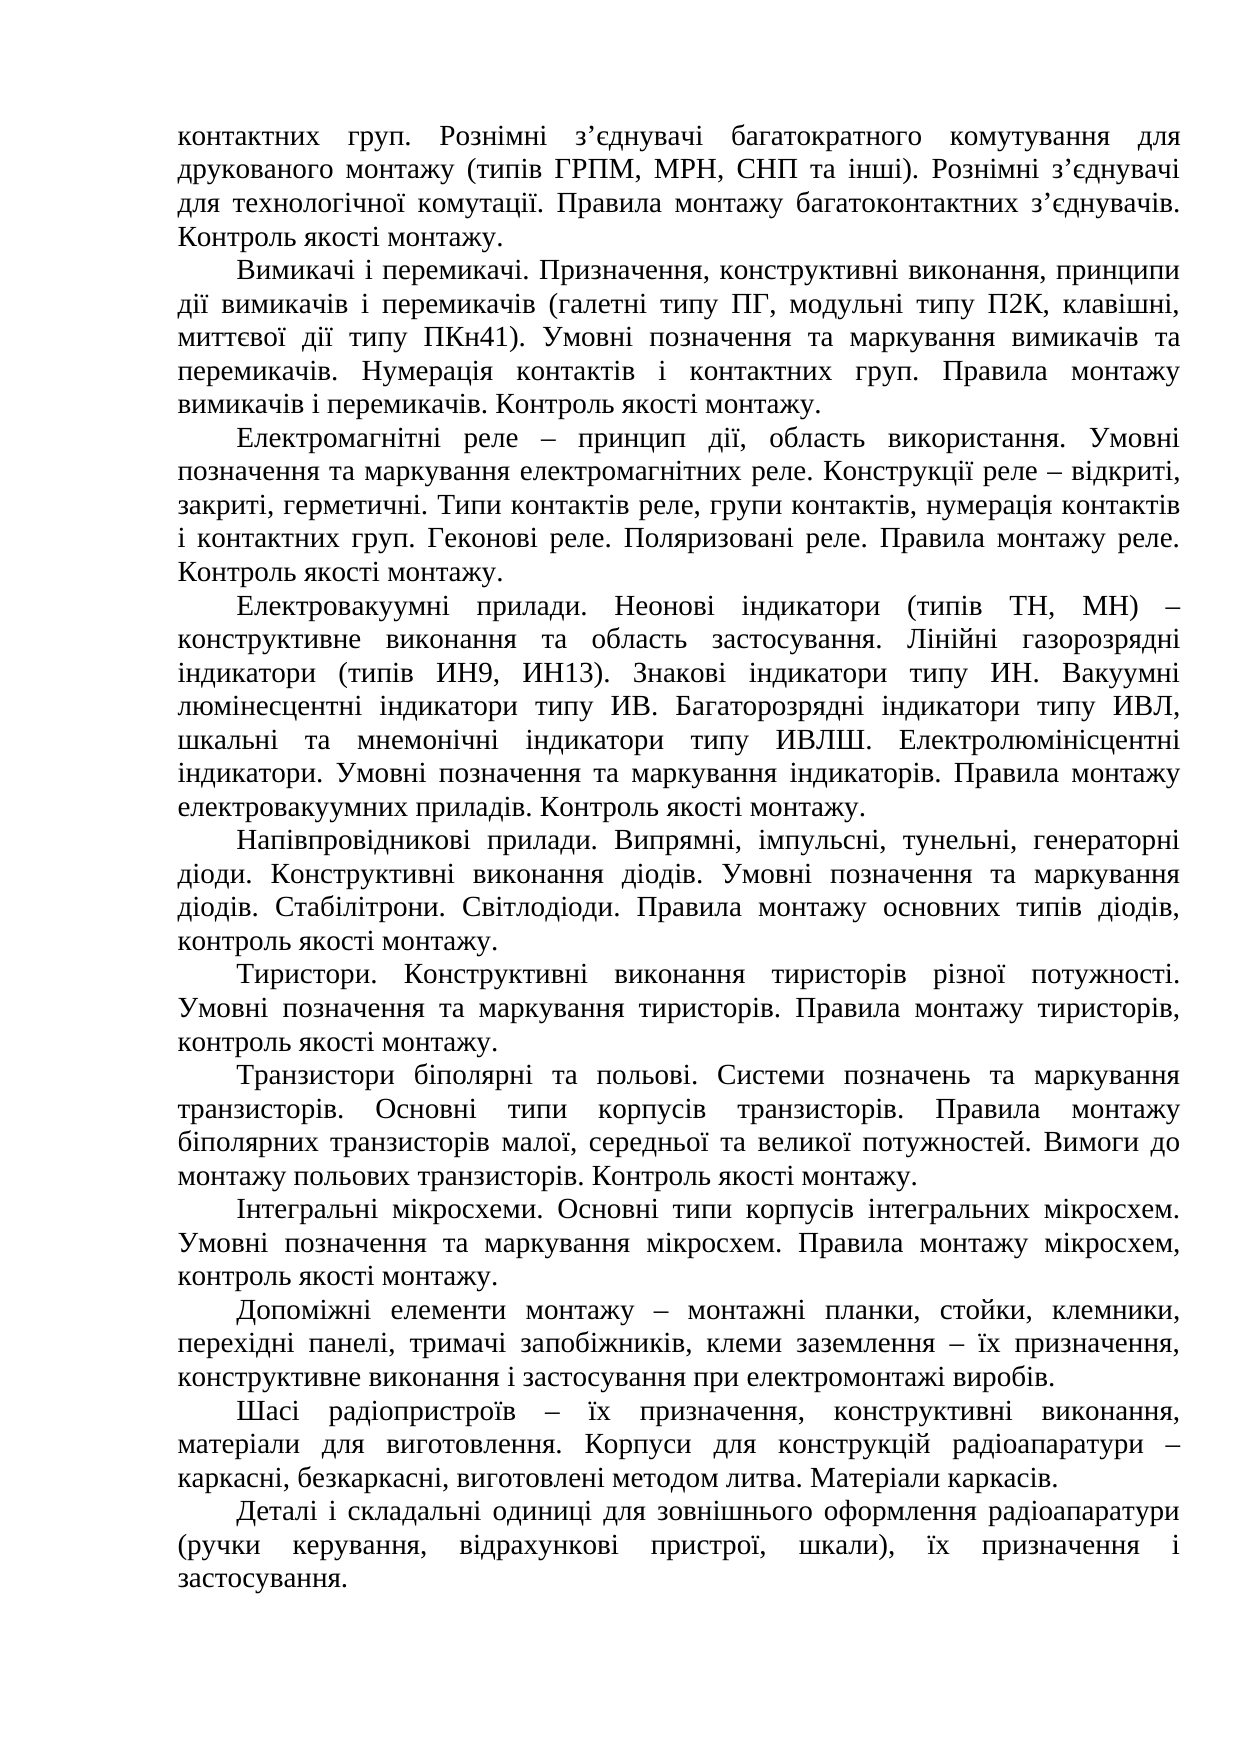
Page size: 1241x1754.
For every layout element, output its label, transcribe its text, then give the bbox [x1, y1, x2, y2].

text Інтегральні мікросхеми. Основні типи корпусів інтегральних мікросхем. Умовні позначення та маркування мікросхем. Правила монтажу мікросхем, контроль якості монтажу. [177, 1191, 1181, 1292]
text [177, 118, 1181, 252]
text Напівпровідникові прилади. Випрямні, імпульсні, тунельні, генераторні діоди. Конструктивні виконання діодів. Умовні позначення та маркування діодів. Стабілітрони. Світлодіоди. Правила монтажу основних типів діодів, контроль якості монтажу. [177, 822, 1181, 957]
text Деталі і складальні одиниці для зовнішнього оформлення радіоапаратури (ручки керування, відрахункові пристрої, шкали), їх призначення і застосування. [177, 1493, 1181, 1594]
text Шасі радіопристроїв – їх призначення, конструктивні виконання, матеріали для виготовлення. Корпуси для конструкцій радіоапаратури – каркасні, безкаркасні, виготовлені методом литва. Матеріали каркасів. [177, 1393, 1181, 1493]
text Електромагнітні реле – принцип дії, область використання. Умовні позначення та маркування електромагнітних реле. Конструкції реле – відкриті, закриті, герметичні. Типи контактів реле, групи контактів, нумерація контактів і контактних груп. Геконові реле. Поляризовані реле. Правила монтажу реле. Контроль якості монтажу. [177, 420, 1181, 588]
text Допоміжні елементи монтажу – монтажні планки, стойки, клемники, перехідні панелі, тримачі запобіжників, клеми заземлення – їх призначення, конструктивне виконання і застосування при електромонтажі виробів. [177, 1292, 1181, 1393]
text Електровакуумні прилади. Неонові індикатори (типів ТН, МН) – конструктивне виконання та область застосування. Лінійні газорозрядні індикатори (типів ИН9, ИН13). Знакові індикатори типу ИН. Вакуумні люмінесцентні індикатори типу ИВ. Багаторозрядні індикатори типу ИВЛ, шкальні та мнемонічні індикатори типу ИВЛШ. Електролюмінісцентні індикатори. Умовні позначення та маркування індикаторів. Правила монтажу електровакуумних приладів. Контроль якості монтажу. [177, 588, 1181, 822]
text Тиристори. Конструктивні виконання тиристорів різної потужності. Умовні позначення та маркування тиристорів. Правила монтажу тиристорів, контроль якості монтажу. [177, 957, 1181, 1057]
text Транзистори біполярні та польові. Системи позначень та маркування транзисторів. Основні типи корпусів транзисторів. Правила монтажу біполярних транзисторів малої, середньої та великої потужностей. Вимоги до монтажу польових транзисторів. Контроль якості монтажу. [177, 1057, 1181, 1191]
text Вимикачі і перемикачі. Призначення, конструктивні виконання, принципи дії вимикачів і перемикачів (галетні типу ПГ, модульні типу П2К, клавішні, миттєвої дії типу ПКн41). Умовні позначення та маркування вимикачів та перемикачів. Нумерація контактів і контактних груп. Правила монтажу вимикачів і перемикачів. Контроль якості монтажу. [177, 252, 1181, 420]
